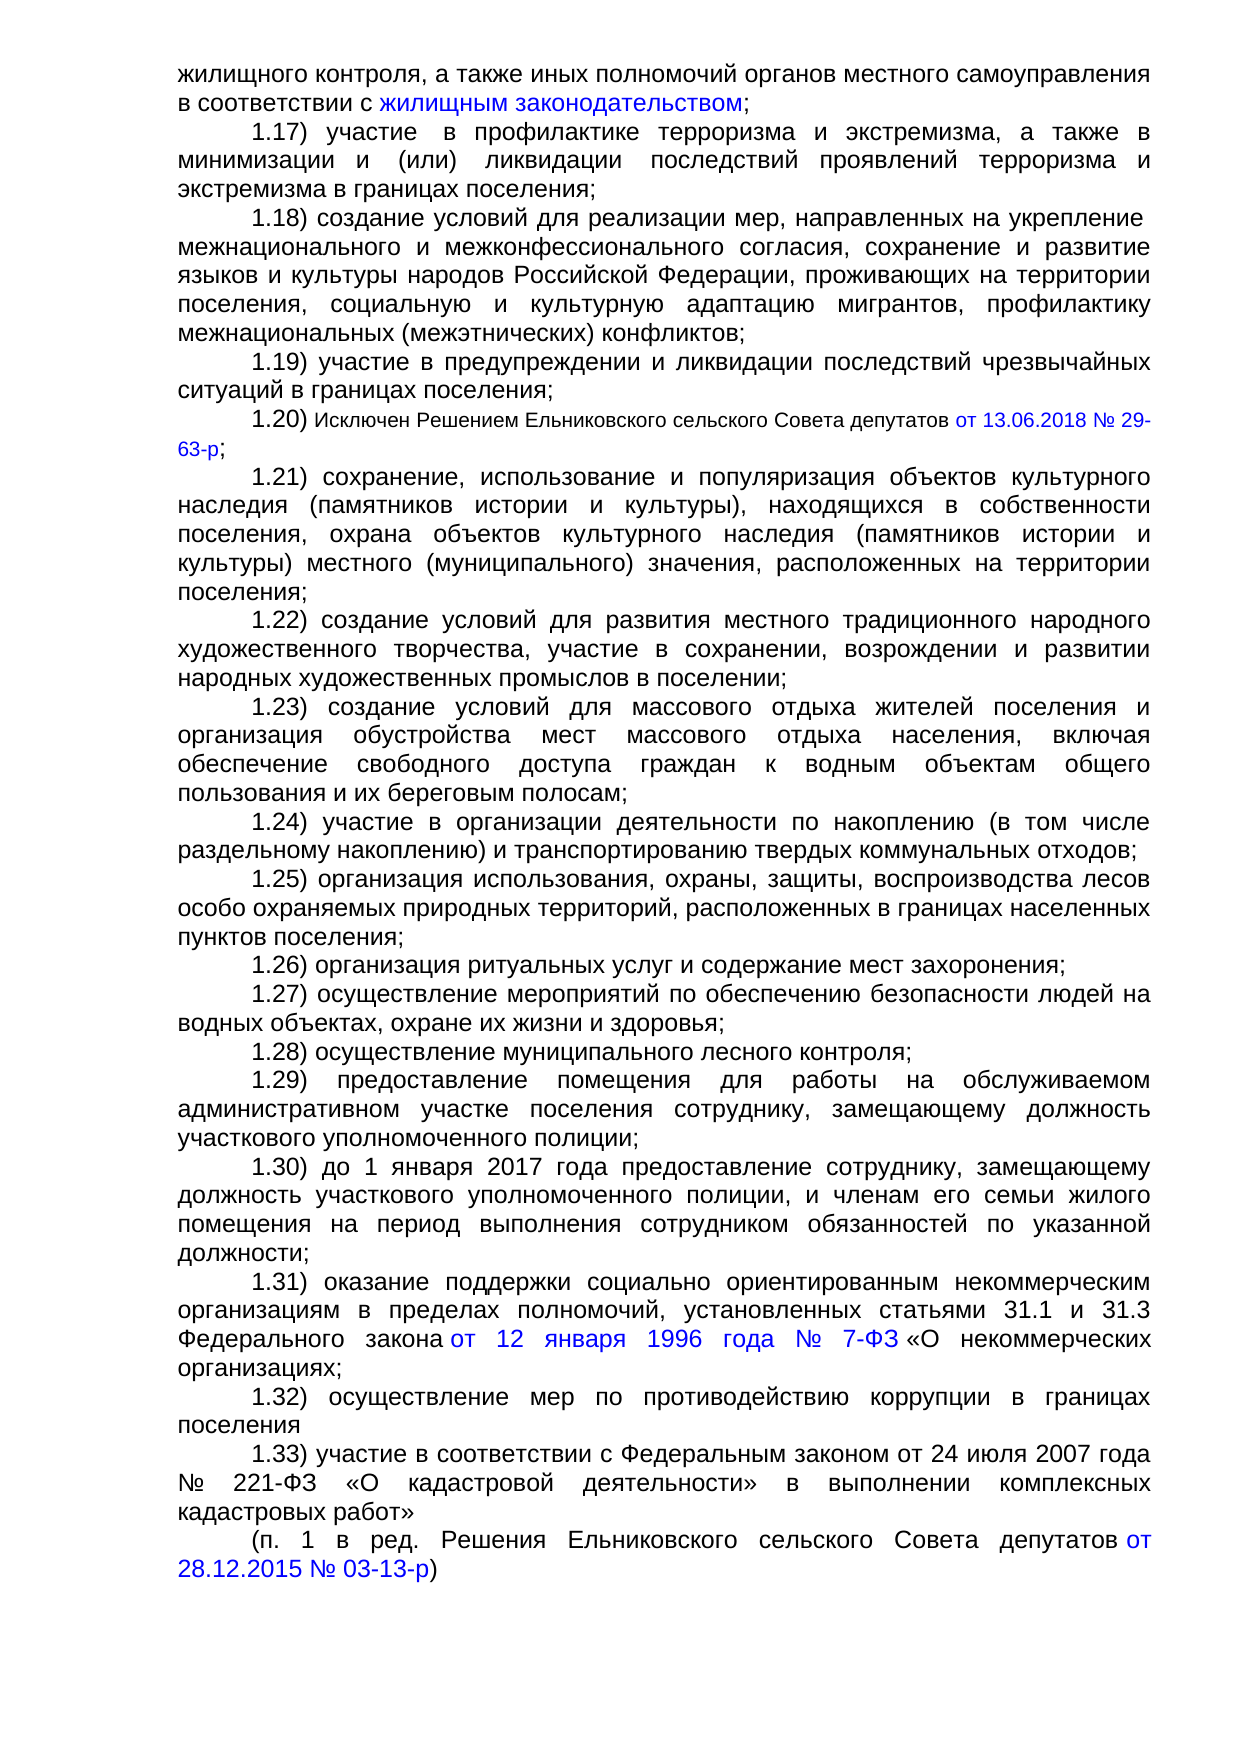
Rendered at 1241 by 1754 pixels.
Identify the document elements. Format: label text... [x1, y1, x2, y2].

text 1.32) осуществление мер по противодействию коррупции в границах поселения [177, 1382, 1152, 1439]
text 1.29) предоставление помещения для работы на обслуживаемом административном участке поселения сотруднику, замещающему должность участкового уполномоченного полиции; [177, 1065, 1152, 1152]
text 1.18) создание условий для реализации мер, направленных на укрепление межнационального и межконфессионального согласия, сохранение и развитие языков и культуры народов Российской Федерации, проживающих на территории поселения, социальную и культурную адаптацию мигрантов, профилактику межнациональных (межэтнических) конфликтов; [177, 203, 1152, 347]
text 1.26) организация ритуальных услуг и содержание мест захоронения; [177, 950, 1152, 979]
text 1.21) сохранение, использование и популяризация объектов культурного наследия (памятников истории и культуры), находящихся в собственности поселения, охрана объектов культурного наследия (памятников истории и культуры) местного (муниципального) значения, расположенных на территории поселения; [177, 462, 1152, 605]
text 1.28) осуществление муниципального лесного контроля; [177, 1037, 1152, 1065]
text 1.17) участие в профилактике терроризма и экстремизма, а также в минимизации и (или) ликвидации последствий проявлений терроризма и экстремизма в границах поселения; [177, 117, 1152, 203]
text 1.24) участие в организации деятельности по накоплению (в том числе раздельному накоплению) и транспортированию твердых коммунальных отходов; [177, 807, 1152, 864]
text 1.19) участие в предупреждении и ликвидации последствий чрезвычайных ситуаций в границах поселения; [177, 347, 1152, 404]
text 1.20) Исключен Решением Ельниковского сельского Совета депутатов от 13.06.2018 № 29-63-р; [177, 404, 1152, 462]
text 1.33) участие в соответствии с Федеральным законом от 24 июля 2007 года № 221-ФЗ «О кадастровой деятельности» в выполнении комплексных кадастровых работ» [177, 1439, 1152, 1525]
text 1.23) создание условий для массового отдыха жителей поселения и организация обустройства мест массового отдыха населения, включая обеспечение свободного доступа граждан к водным объектам общего пользования и их береговым полосам; [177, 692, 1152, 807]
text 1.25) организация использования, охраны, защиты, воспроизводства лесов особо охраняемых природных территорий, расположенных в границах населенных пунктов поселения; [177, 864, 1152, 950]
text (п. 1 в ред. Решения Ельниковского сельского Совета депутатов от 28.12.2015 № 03-13-р) [177, 1525, 1152, 1583]
text 1.30) до 1 января 2017 года предоставление сотруднику, замещающему должность участкового уполномоченного полиции, и членам его семьи жилого помещения на период выполнения сотрудником обязанностей по указанной должности; [177, 1152, 1152, 1267]
text 1.31) оказание поддержки социально ориентированным некоммерческим организациям в пределах полномочий, установленных статьями 31.1 и 31.3 Федерального закона от 12 января 1996 года № 7-ФЗ «О некоммерческих организациях; [177, 1267, 1152, 1382]
text 1.27) осуществление мероприятий по обеспечению безопасности людей на водных объектах, охране их жизни и здоровья; [177, 979, 1152, 1037]
text 1.22) создание условий для развития местного традиционного народного художественного творчества, участие в сохранении, возрождении и развитии народных художественных промыслов в поселении; [177, 605, 1152, 692]
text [177, 59, 1152, 117]
